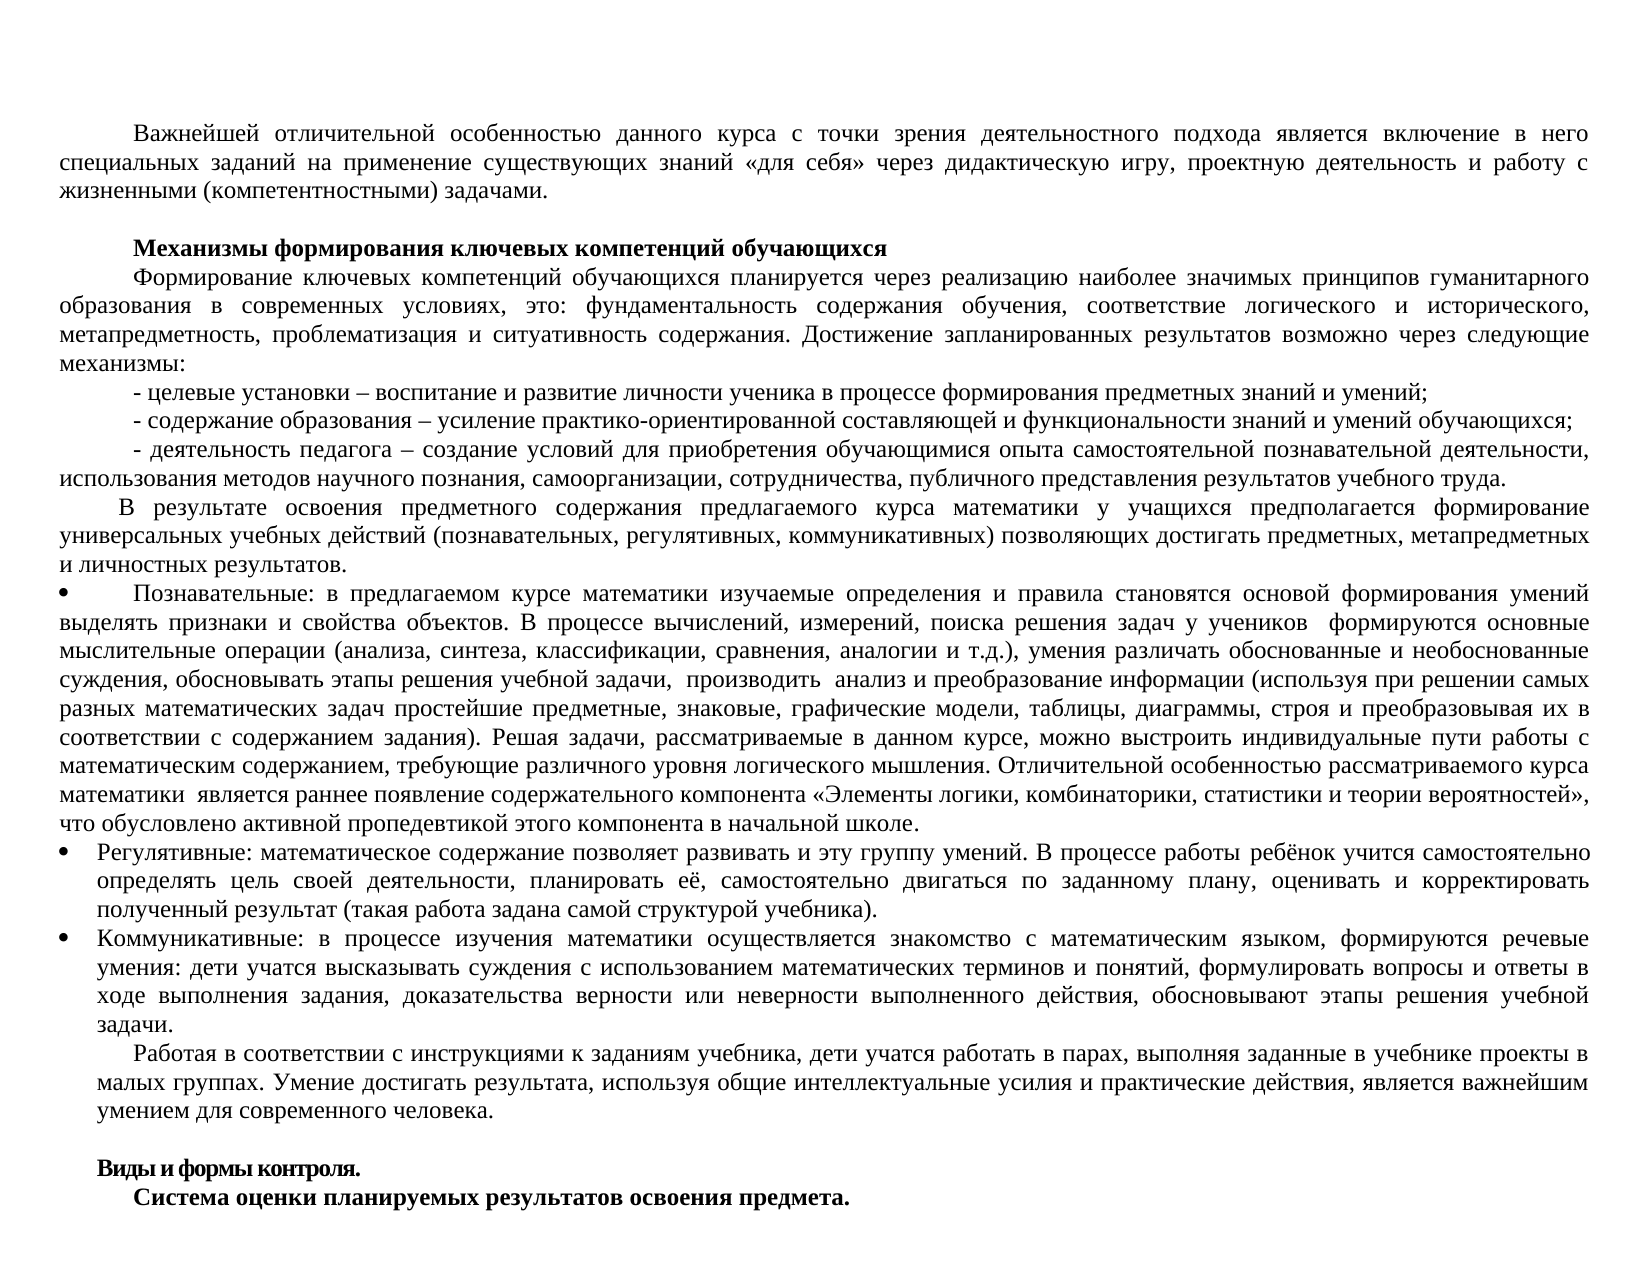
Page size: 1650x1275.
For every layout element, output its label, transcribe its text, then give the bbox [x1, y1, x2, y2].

list Регулятивные: математическое содержание позволяет развивать и эту группу умений. В процессе работы ребёнок учится самостоятельно определять цель своей деятельности, планировать её, самостоятельно двигаться по заданному плану, оценивать и корректировать полученный результат (такая работа задана самой структурой учебника). [59, 837, 1591, 923]
text - содержание образования – усиление практико-ориентированной составляющей и функциональности знаний и умений обучающихся; [59, 406, 1591, 434]
text Важнейшей отличительной особенностью данного курса с точки зрения деятельностного подхода является включение в него специальных заданий на применение существующих знаний «для себя» через дидактическую игру, проектную деятельность и работу с жизненными (компетентностными) задачами. [59, 118, 1591, 204]
list Познавательные: в предлагаемом курсе математики изучаемые определения и правила становятся основой формирования умений выделять признаки и свойства объектов. В процессе вычислений, измерений, поиска решения задач у учеников формируются основные мыслительные операции (анализа, синтеза, классификации, сравнения, аналогии и т.д.), умения различать обоснованные и необоснованные суждения, обосновывать этапы решения учебной задачи, производить анализ и преобразование информации (используя при решении самых разных математических задач простейшие предметные, знаковые, графические модели, таблицы, диаграммы, строя и преобразовывая их в соответствии с содержанием задания). Решая задачи, рассматриваемые в данном курсе, можно выстроить индивидуальные пути работы с математическим содержанием, требующие различного уровня логического мышления. Отличительной особенностью рассматриваемого курса математики является раннее появление содержательного компонента «Элементы логики, комбинаторики, статистики и теории вероятностей», что обусловлено активной пропедевтикой этого компонента в начальной школе. [59, 578, 1591, 837]
text - деятельность педагога – создание условий для приобретения обучающимися опыта самостоятельной познавательной деятельности, использования методов научного познания, самоорганизации, сотрудничества, публичного представления результатов учебного труда. [59, 434, 1591, 492]
text Система оценки планируемых результатов освоения предмета. [59, 1182, 1591, 1211]
text В результате освоения предметного содержания предлагаемого курса математики у учащихся предполагается формирование универсальных учебных действий (познавательных, регулятивных, коммуникативных) позволяющих достигать предметных, метапредметных и личностных результатов. [59, 492, 1591, 578]
text Формирование ключевых компетенций обучающихся планируется через реализацию наиболее значимых принципов гуманитарного образования в современных условиях, это: фундаментальность содержания обучения, соответствие логического и исторического, метапредметность, проблематизация и ситуативность содержания. Достижение запланированных результатов возможно через следующие механизмы: [59, 262, 1591, 377]
text - целевые установки – воспитание и развитие личности ученика в процессе формирования предметных знаний и умений; [59, 377, 1591, 406]
list Коммуникативные: в процессе изучения математики осуществляется знакомство с математическим языком, формируются речевые умения: дети учатся высказывать суждения с использованием математических терминов и понятий, формулировать вопросы и ответы в ходе выполнения задания, доказательства верности или неверности выполненного действия, обосновывают этапы решения учебной задачи. [59, 923, 1591, 1038]
text Виды и формы контроля. [59, 1153, 1591, 1182]
text Механизмы формирования ключевых компетенций обучающихся [59, 233, 1591, 262]
text Работая в соответствии с инструкциями к заданиям учебника, дети учатся работать в парах, выполняя заданные в учебнике проекты в малых группах. Умение достигать результата, используя общие интеллектуальные усилия и практические действия, является важнейшим умением для современного человека. [97, 1038, 1591, 1124]
